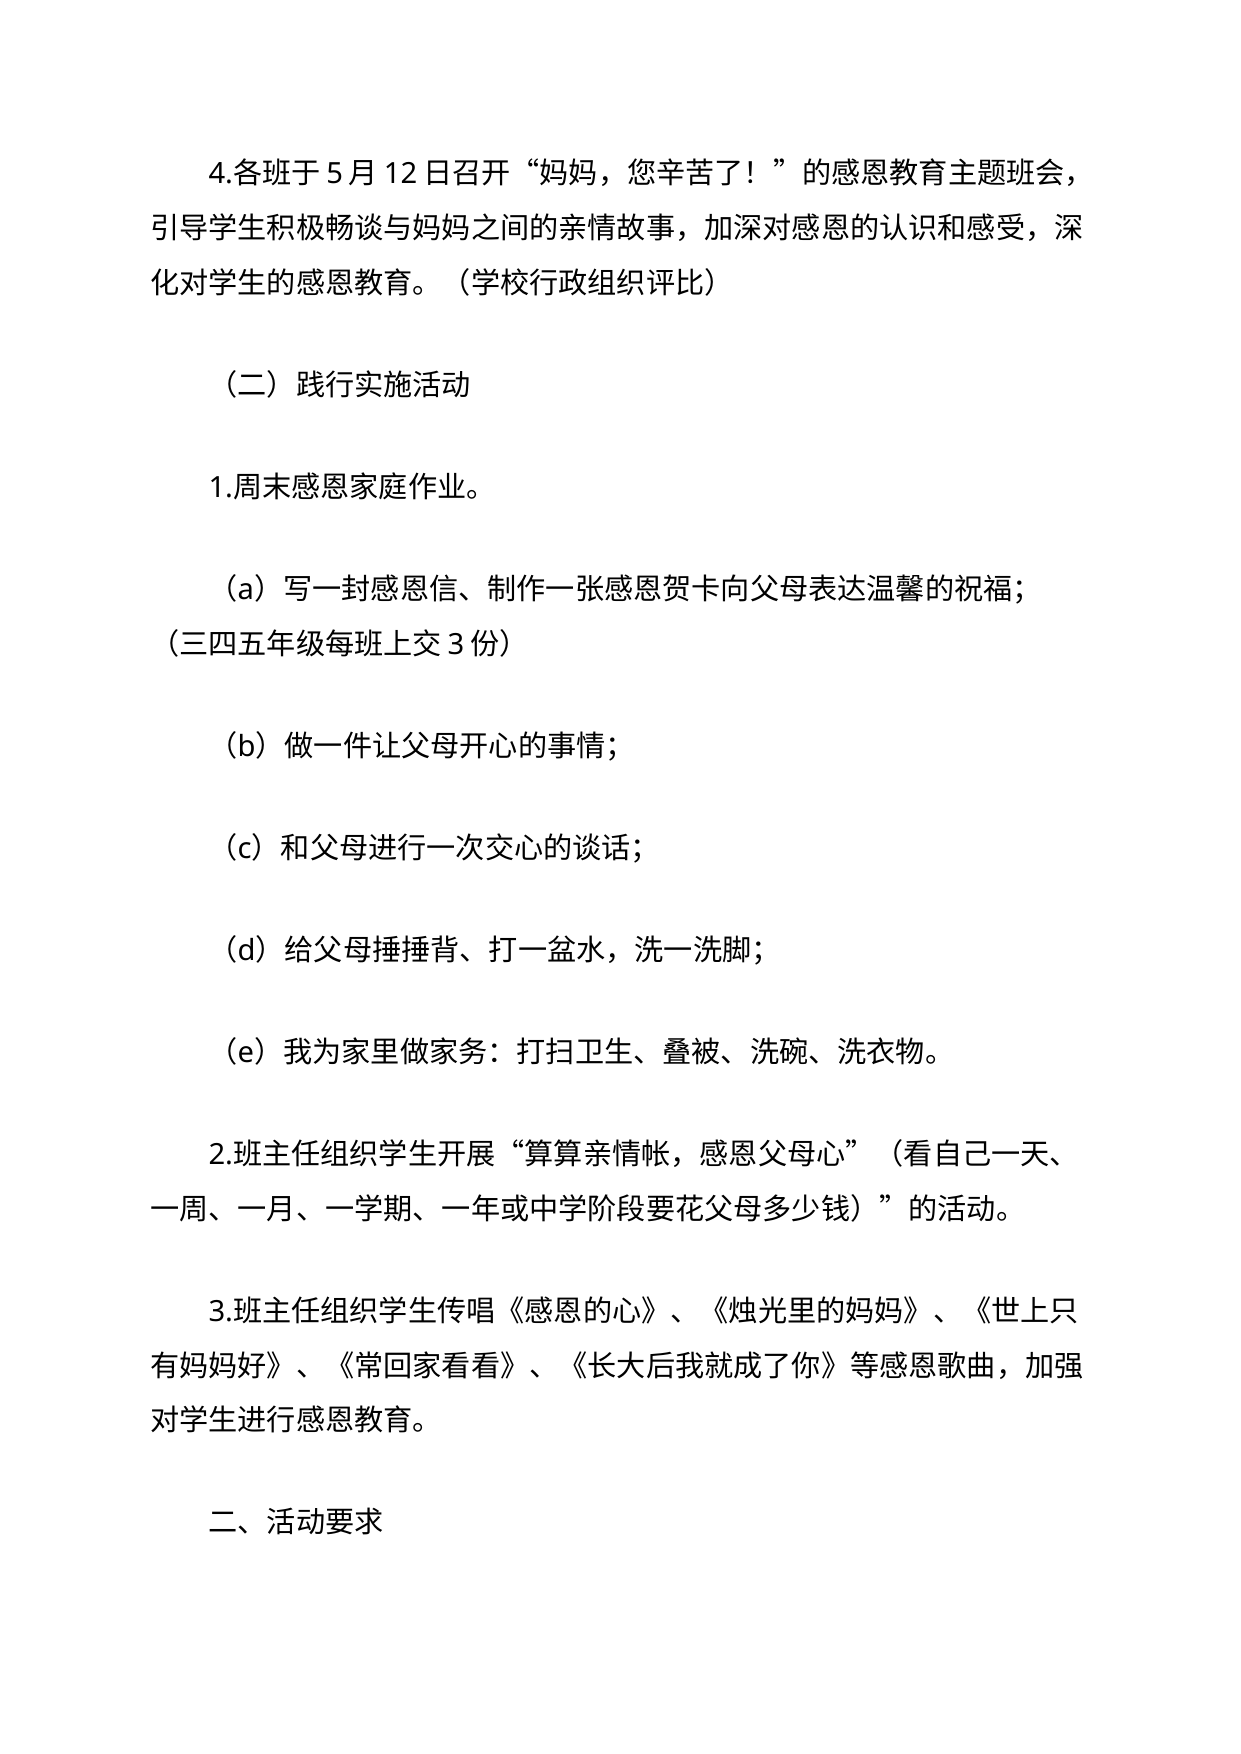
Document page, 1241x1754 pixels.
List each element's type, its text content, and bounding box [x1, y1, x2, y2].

text （c）和父母进行一次交心的谈话； [150, 824, 1090, 867]
text （a）写一封感恩信、制作一张感恩贺卡向父母表达温馨的祝福；（三四五年级每班上交3份） [150, 565, 1090, 663]
text （e）我为家里做家务：打扫卫生、叠被、洗碗、洗衣物。 [150, 1028, 1090, 1071]
text 1.周末感恩家庭作业。 [150, 463, 1090, 506]
text （b）做一件让父母开心的事情； [150, 722, 1090, 765]
text （二）践行实施活动 [150, 362, 1090, 404]
text 二、活动要求 [150, 1499, 1090, 1541]
text 2.班主任组织学生开展“算算亲情帐，感恩父母心”（看自己一天、一周、一月、一学期、一年或中学阶段要花父母多少钱）”的活动。 [150, 1130, 1090, 1228]
text 4.各班于5月12日召开“妈妈，您辛苦了！”的感恩教育主题班会，引导学生积极畅谈与妈妈之间的亲情故事，加深对感恩的认识和感受，深化对学生的感恩教育。（学校行政组织评比） [150, 150, 1090, 302]
text 3.班主任组织学生传唱《感恩的心》、《烛光里的妈妈》、《世上只有妈妈好》、《常回家看看》、《长大后我就成了你》等感恩歌曲，加强对学生进行感恩教育。 [150, 1287, 1090, 1439]
text （d）给父母捶捶背、打一盆水，洗一洗脚； [150, 926, 1090, 969]
